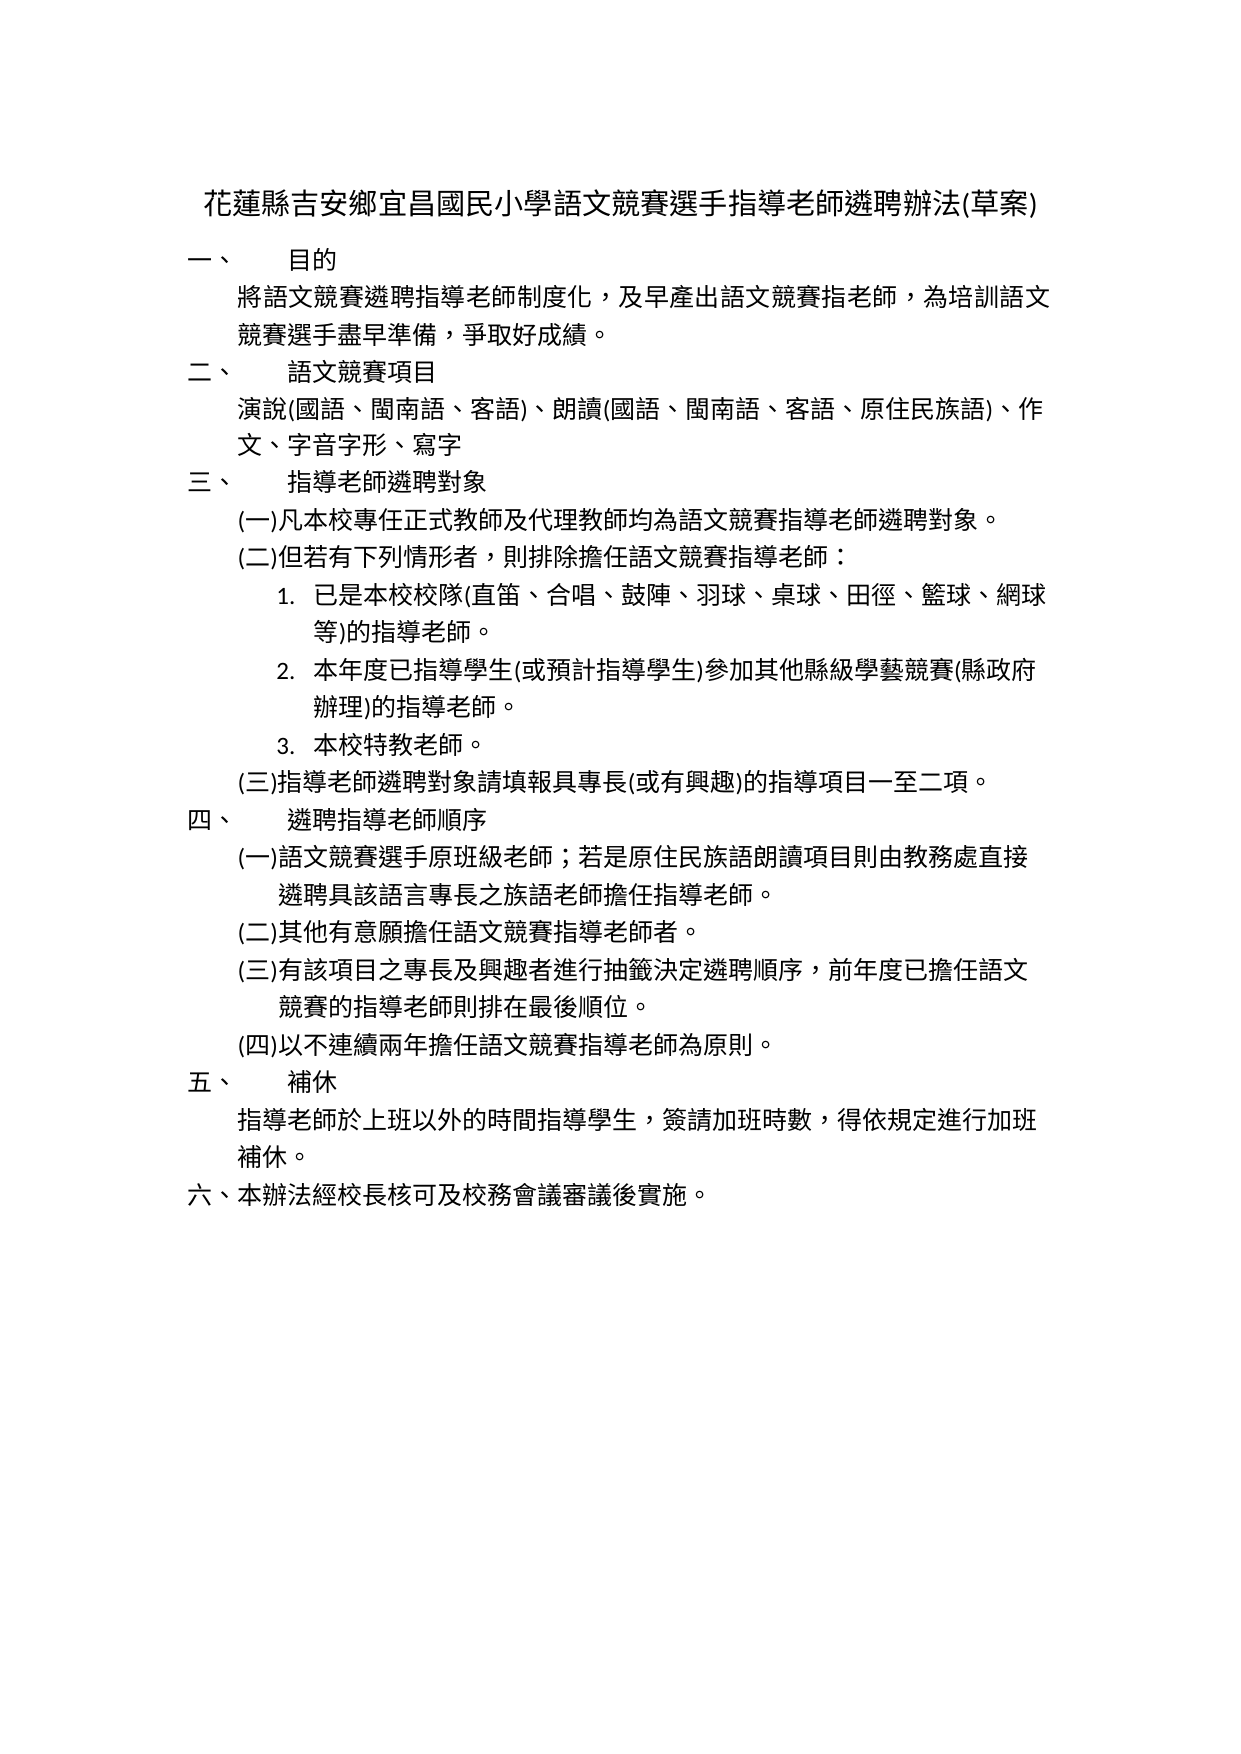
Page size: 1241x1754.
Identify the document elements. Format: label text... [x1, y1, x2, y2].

text 指導老師於上班以外的時間指導學生，簽請加班時數，得依規定進行加班補休。 [237, 1099, 1053, 1174]
text 六、本辦法經校長核可及校務會議審議後實施。 [187, 1174, 1053, 1212]
text (三)指導老師遴聘對象請填報具專長(或有興趣)的指導項目一至二項。 [237, 762, 1053, 799]
text 將語文競賽遴聘指導老師制度化，及早產出語文競賽指老師，為培訓語文競賽選手盡早準備，爭取好成績。 [237, 277, 1053, 352]
list 補休 [187, 1062, 1053, 1099]
list 遴聘指導老師順序 [187, 799, 1053, 837]
list 指導老師遴聘對象 [187, 462, 1053, 499]
list 凡本校專任正式教師及代理教師均為語文競賽指導老師遴聘對象。 [237, 499, 1053, 537]
list 以不連續兩年擔任語文競賽指導老師為原則。 [237, 1024, 1053, 1062]
list 有該項目之專長及興趣者進行抽籤決定遴聘順序，前年度已擔任語文競賽的指導老師則排在最後順位。 [237, 949, 1053, 1024]
text 演說(國語、閩南語、客語)、朗讀(國語、閩南語、客語、原住民族語)、作文、字音字形、寫字 [237, 389, 1053, 462]
list 本年度已指導學生(或預計指導學生)參加其他縣級學藝競賽(縣政府辦理)的指導老師。 [276, 649, 1053, 724]
list 已是本校校隊(直笛、合唱、鼓陣、羽球、桌球、田徑、籃球、網球等)的指導老師。 [276, 574, 1053, 649]
text 花蓮縣吉安鄉宜昌國民小學語文競賽選手指導老師遴聘辦法(草案) [187, 164, 1053, 239]
list 本校特教老師。 [276, 724, 1053, 762]
list 語文競賽選手原班級老師；若是原住民族語朗讀項目則由教務處直接遴聘具該語言專長之族語老師擔任指導老師。 [237, 837, 1053, 912]
list 語文競賽項目 [187, 352, 1053, 389]
list 目的 [187, 239, 1053, 277]
list 但若有下列情形者，則排除擔任語文競賽指導老師： [237, 537, 1053, 574]
list 其他有意願擔任語文競賽指導老師者。 [237, 912, 1053, 949]
